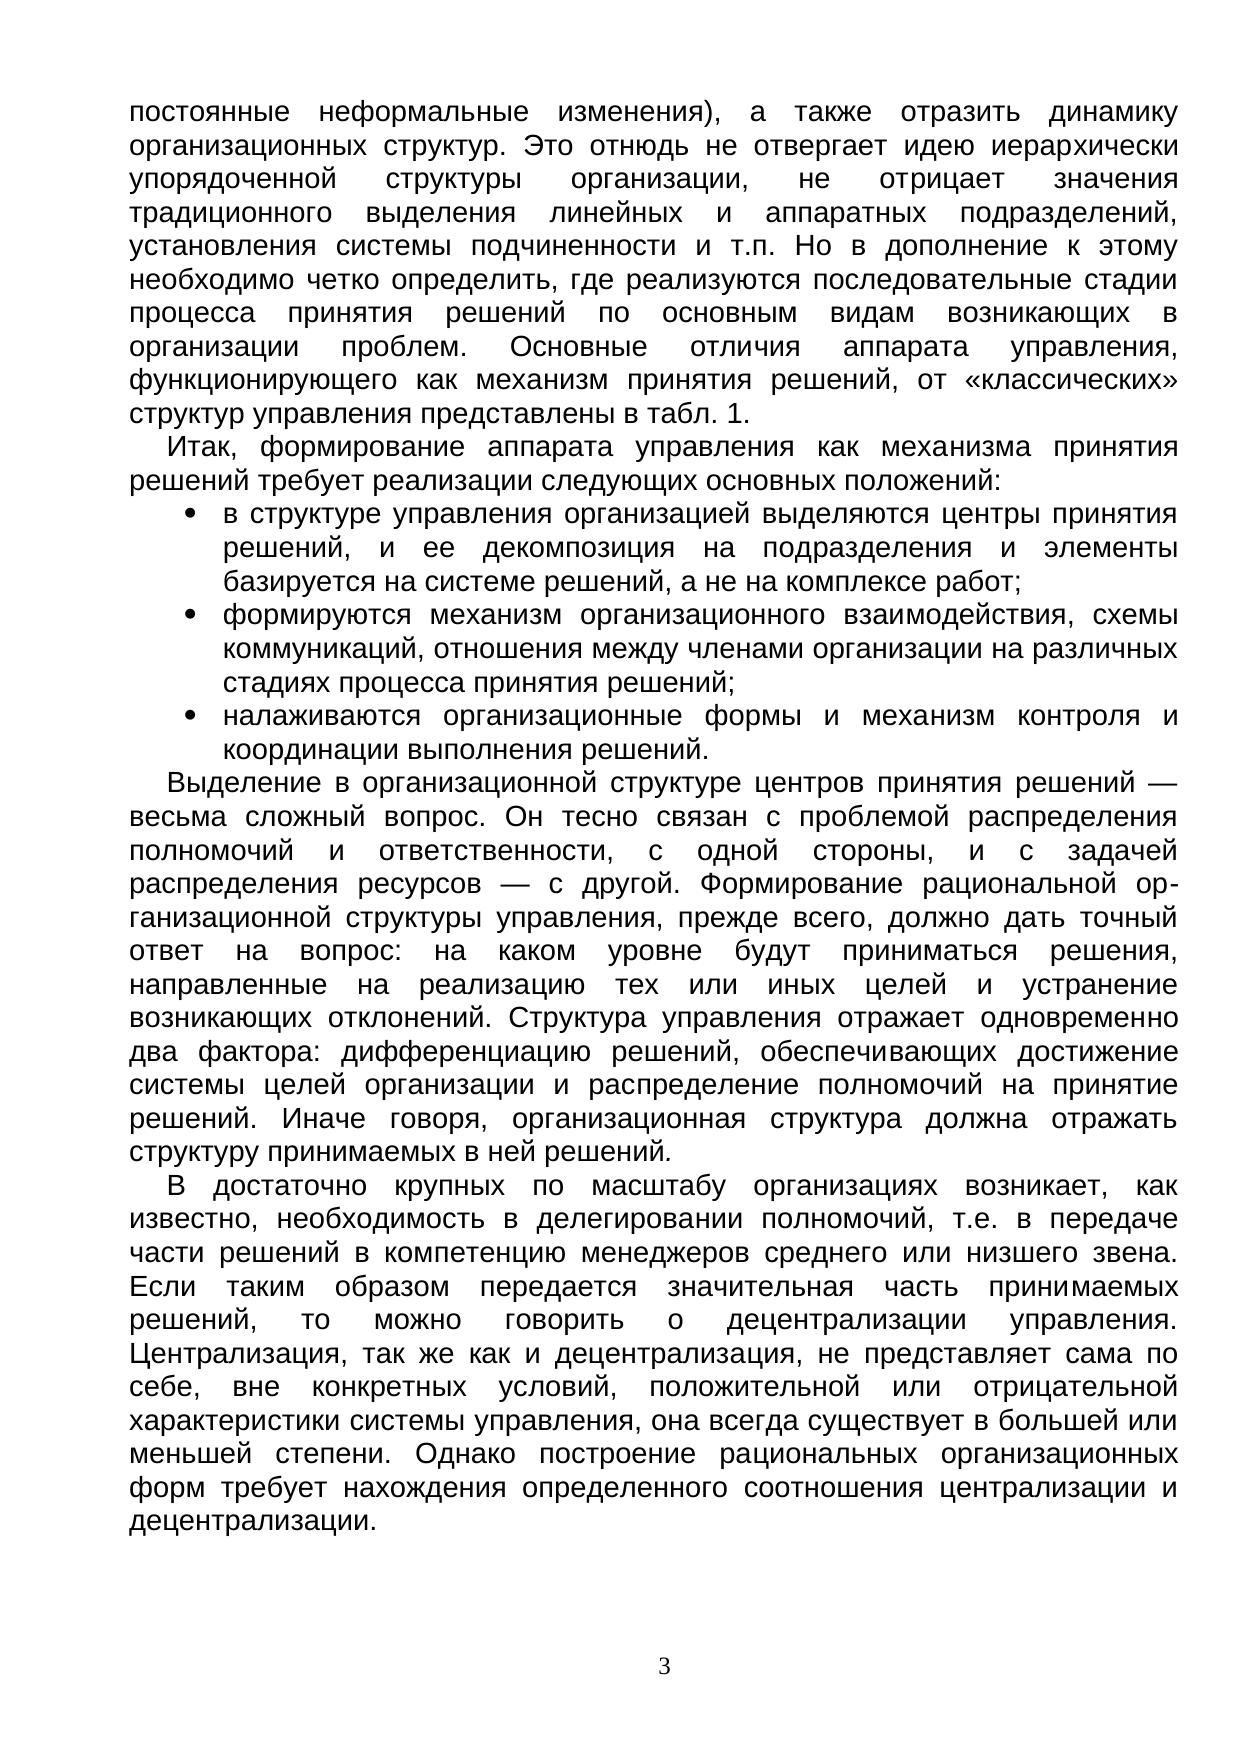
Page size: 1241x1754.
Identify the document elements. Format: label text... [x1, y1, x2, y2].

list в структуре управления организацией выделяются центры принятия решений, и ее декомпозиция на подразделения и элементы базируется на системе решений, а не на комплексе работ; [185, 496, 1179, 597]
text Итак, формирование аппарата управления как механизма принятия решений требует реализации следующих основных положений: [129, 429, 1179, 496]
text Выделение в организационной структуре центров принятия решений — весьма сложный вопрос. Он тесно связан с проблемой распределения полномочий и ответственности, с одной стороны, и с задачей распределения ресурсов — с другой. Формирование рациональной организационной структуры управления, прежде всего, должно дать точный ответ на вопрос: на каком уровне будут приниматься решения, направленные на реализацию тех или иных целей и устранение возникающих отклонений. Структура управления отражает одновременно два фактора: дифференциацию решений, обеспечивающих достижение системы целей организации и распределение полномочий на принятие решений. Иначе говоря, организационная структура должна отражать структуру принимаемых в ней решений. [129, 765, 1179, 1168]
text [129, 94, 1179, 429]
list налаживаются организационные формы и механизм контроля и координации выполнения решений. [185, 698, 1179, 765]
list формируются механизм организационного взаимодействия, схемы коммуникаций, отношения между членами организации на различных стадиях процесса принятия решений; [185, 597, 1179, 698]
text В достаточно крупных по масштабу организациях возникает, как известно, необходимость в делегировании полномочий, т.е. в передаче части решений в компетенцию менеджеров среднего или низшего звена. Если таким образом передается значительная часть принимаемых решений, то можно говорить о децентрализации управления. Централизация, так же как и децентрализация, не представляет сама по себе, вне конкретных условий, положительной или отрицательной характеристики системы управления, она всегда существует в большей или меньшей степени. Однако построение рациональных организационных форм требует нахождения определенного соотношения централизации и децентрализации. [129, 1168, 1179, 1537]
